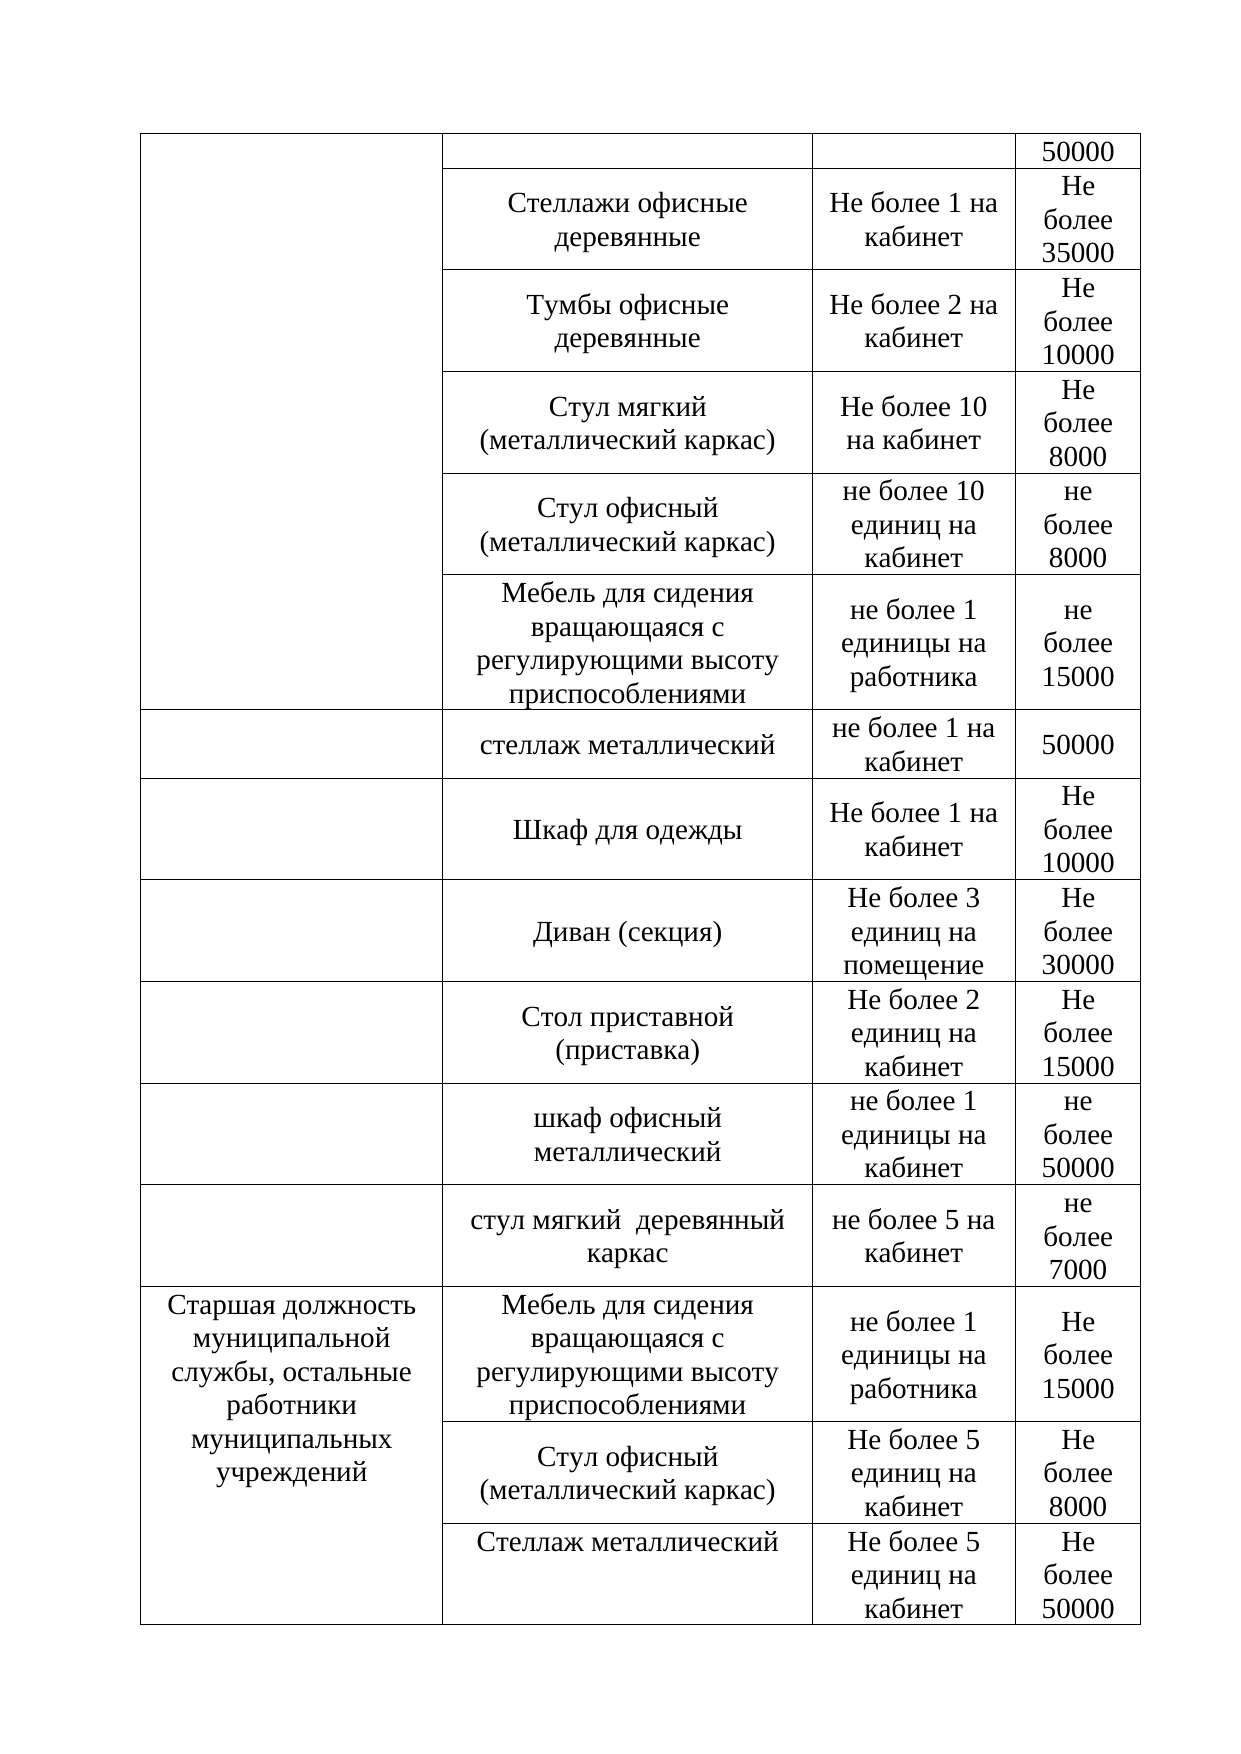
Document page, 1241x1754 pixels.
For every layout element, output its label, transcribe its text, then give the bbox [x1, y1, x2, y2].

table_cell [141, 710, 442, 777]
table_cell Стеллажи офисные деревянные [443, 169, 812, 269]
table_cell Стул офисный (металлический каркас) [443, 474, 812, 574]
table_cell Мебель для сидения вращающаяся с регулирующими высоту приспособлениями [443, 1287, 812, 1421]
table_cell Не более 1 на кабинет [813, 169, 1015, 269]
table_cell [141, 880, 442, 981]
table_cell шкаф офисный металлический [443, 1084, 812, 1184]
table_cell стеллаж металлический [443, 710, 812, 777]
table_cell Не более 30000 [1016, 880, 1140, 981]
table_cell не более 5 на кабинет [813, 1185, 1015, 1286]
table_cell Стул мягкий (металлический каркас) [443, 372, 812, 472]
table_cell не более 8000 [1016, 474, 1140, 574]
table_cell [141, 1185, 442, 1286]
table_cell не более 1 единицы на работника [813, 1287, 1015, 1421]
table_cell Не более 15000 [1016, 1287, 1140, 1421]
table_cell Диван (секция) [443, 880, 812, 981]
table_cell Мебель для сидения вращающаяся с регулирующими высоту приспособлениями [443, 575, 812, 709]
table_cell не более 1 на кабинет [813, 710, 1015, 777]
table_cell Шкаф для одежды [443, 779, 812, 879]
table_cell Стул офисный (металлический каркас) [443, 1422, 812, 1523]
table_cell не более 1 единицы на кабинет [813, 1084, 1015, 1184]
table_cell Не более 5 единиц на кабинет [813, 1524, 1015, 1624]
table_cell Не более 10 на кабинет [813, 372, 1015, 472]
table_cell Не более 5 единиц на кабинет [813, 1422, 1015, 1523]
table_cell [141, 1084, 442, 1184]
table_cell Не более 3 единиц на помещение [813, 880, 1015, 981]
table_cell Стеллаж металлический [443, 1524, 812, 1624]
table_cell Не более 15000 [1016, 982, 1140, 1082]
table_cell Стол приставной (приставка) [443, 982, 812, 1082]
table_cell Не более 1 на кабинет [813, 779, 1015, 879]
table_cell [141, 982, 442, 1082]
table_cell не более 7000 [1016, 1185, 1140, 1286]
table_cell Не более 2 единиц на кабинет [813, 982, 1015, 1082]
table_cell не более 10 единиц на кабинет [813, 474, 1015, 574]
table_cell Не более 50000 [1016, 134, 1140, 167]
table_cell Не более 10000 [1016, 779, 1140, 879]
table_cell не более 1 единицы на работника [813, 575, 1015, 709]
table_cell Не более 10000 [1016, 270, 1140, 371]
table_cell Тумбы офисные деревянные [443, 270, 812, 371]
table_cell Не более 2 на кабинет [813, 270, 1015, 371]
table_cell не более 50000 [1016, 1084, 1140, 1184]
table_cell Старшая должность муниципальной службы, остальные работники муниципальных учреждений [141, 1287, 442, 1624]
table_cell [813, 134, 1015, 167]
table_cell Не более 8000 [1016, 1422, 1140, 1523]
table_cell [443, 134, 812, 167]
table_cell Не более 35000 [1016, 169, 1140, 269]
table_cell [141, 779, 442, 879]
table_cell Не более 50000 [1016, 1524, 1140, 1624]
table_cell Не более 8000 [1016, 372, 1140, 472]
table_cell 50000 [1016, 710, 1140, 777]
table_cell не более 15000 [1016, 575, 1140, 709]
table_cell стул мягкий деревянный каркас [443, 1185, 812, 1286]
